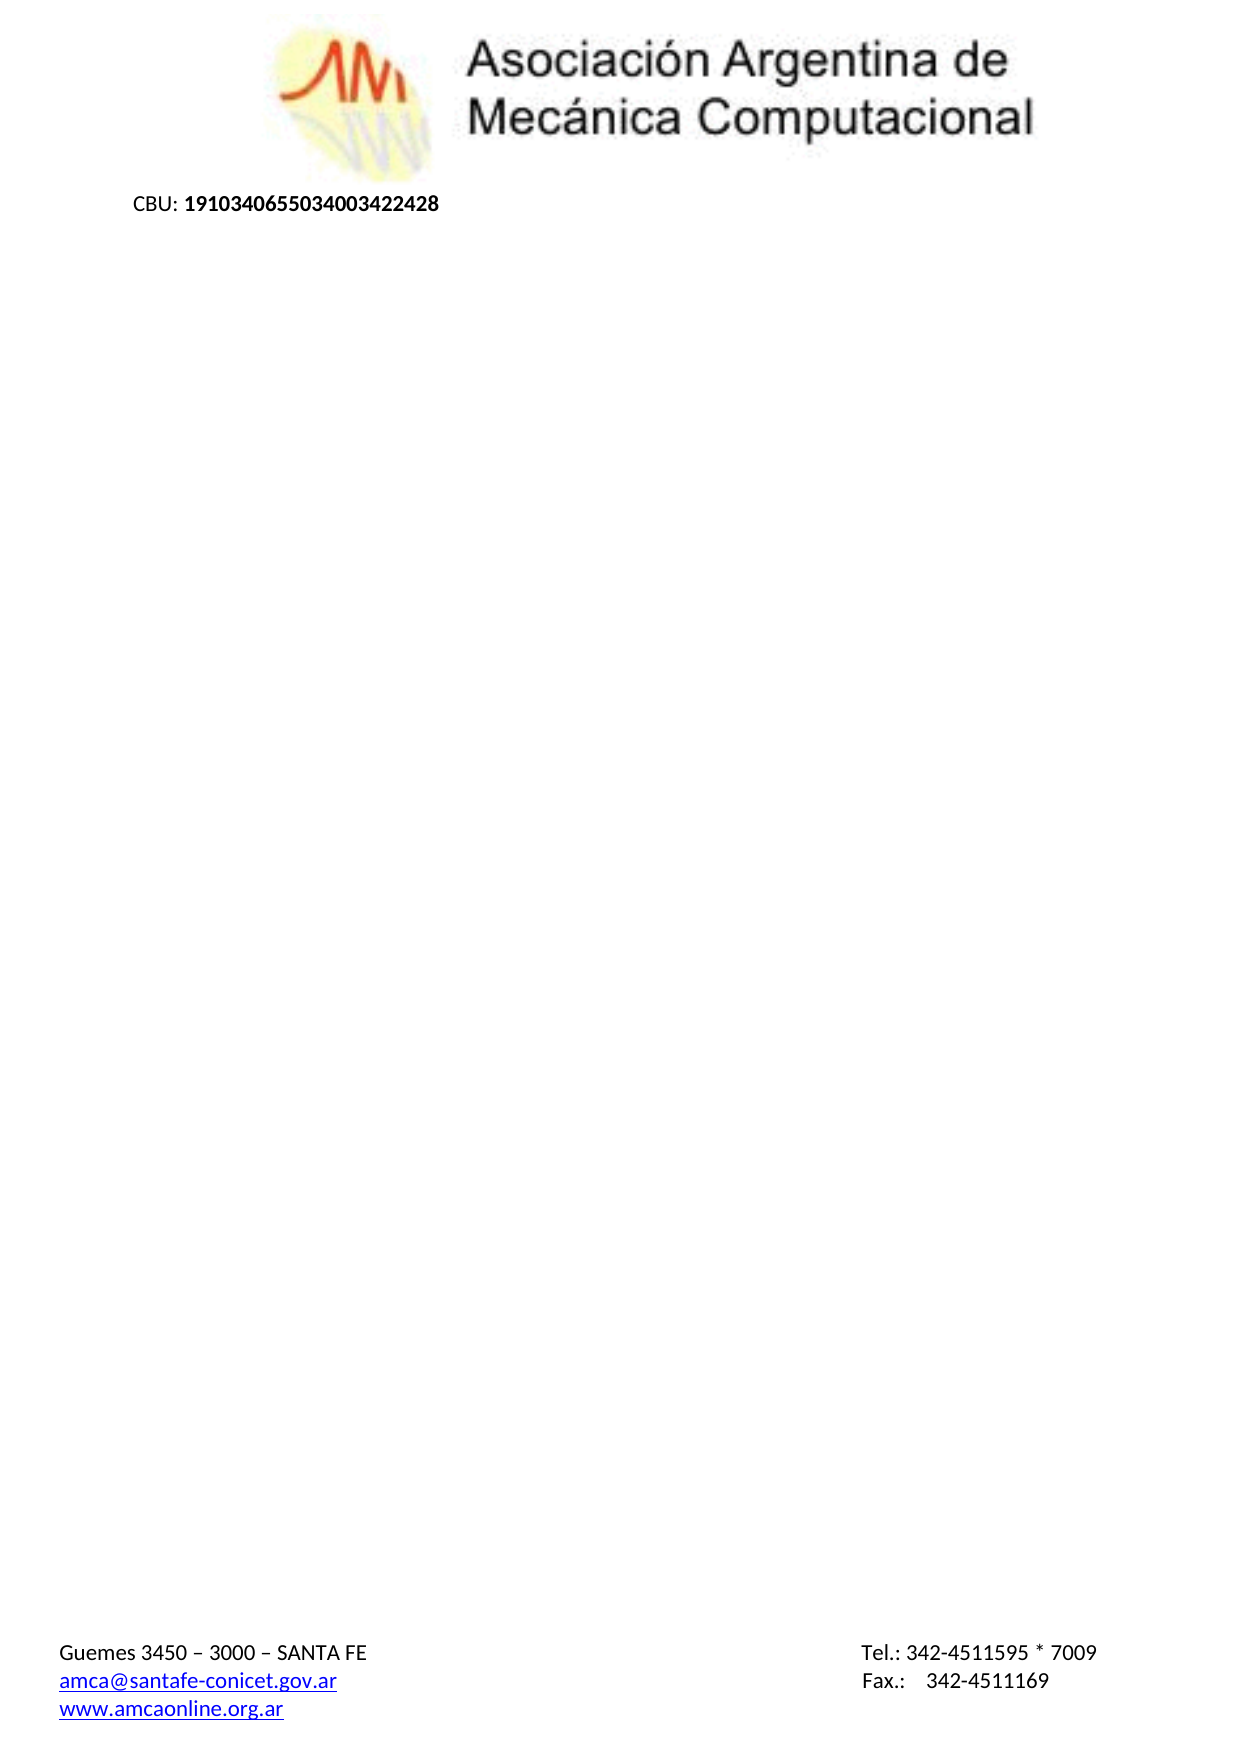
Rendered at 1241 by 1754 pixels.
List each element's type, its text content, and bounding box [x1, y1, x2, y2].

text CBU: 1910340655034003422428 [133, 189, 1226, 218]
picture [223, 14, 1062, 190]
